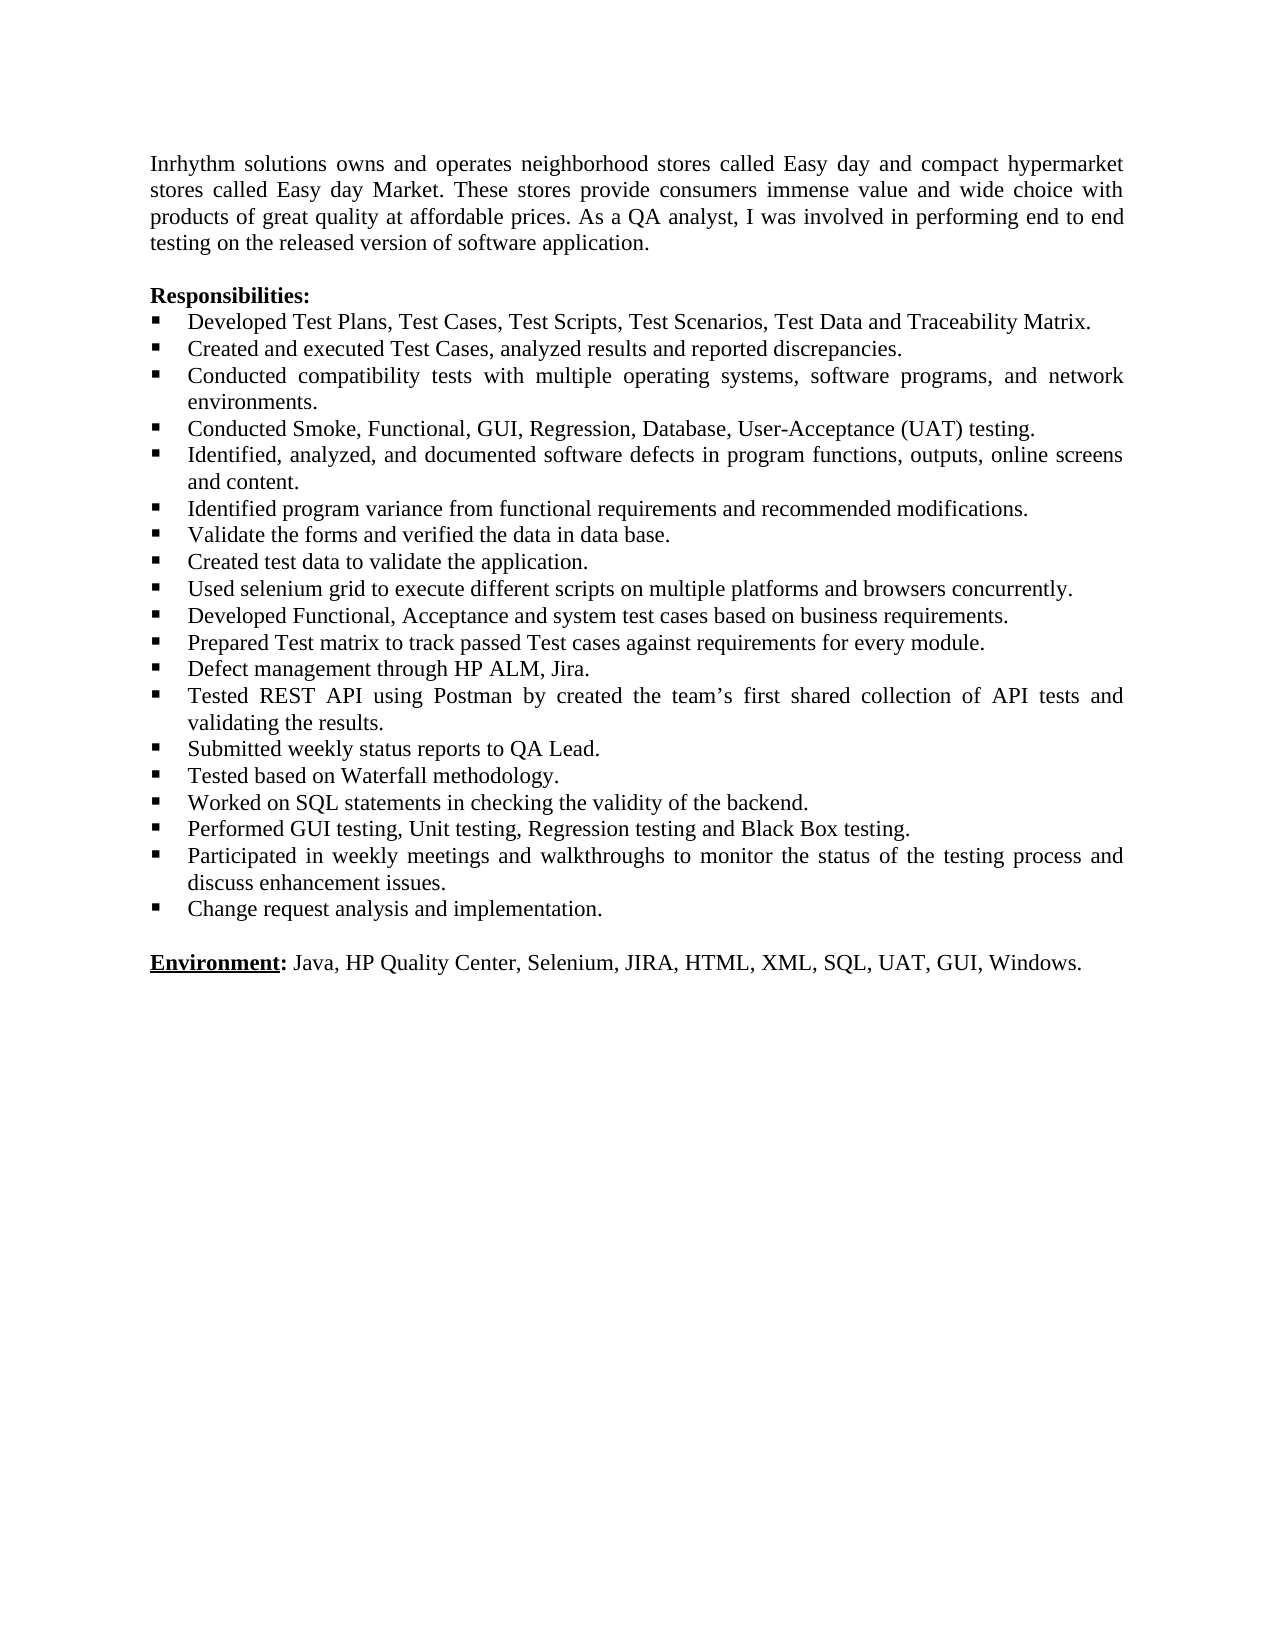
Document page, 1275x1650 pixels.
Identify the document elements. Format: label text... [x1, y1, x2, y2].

text Responsibilities: [150, 282, 1125, 308]
list Conducted Smoke, Functional, GUI, Regression, Database, User-Acceptance (UAT) testing. [150, 415, 1125, 442]
list Conducted compatibility tests with multiple operating systems, software programs, and network environments. [150, 362, 1125, 415]
list Identified program variance from functional requirements and recommended modifications. [150, 495, 1125, 521]
list Performed GUI testing, Unit testing, Regression testing and Black Box testing. [150, 816, 1125, 842]
list Worked on SQL statements in checking the validity of the backend. [150, 789, 1125, 816]
list Prepared Test matrix to track passed Test cases against requirements for every module. [150, 628, 1125, 655]
list Created and executed Test Cases, analyzed results and reported discrepancies. [150, 335, 1125, 362]
list Tested REST API using Postman by created the team’s first shared collection of API tests and validating the results. [150, 682, 1125, 735]
list Developed Test Plans, Test Cases, Test Scripts, Test Scenarios, Test Data and Traceability Matrix. [150, 308, 1125, 335]
list Tested based on Waterfall methodology. [150, 762, 1125, 789]
list Identified, analyzed, and documented software defects in program functions, outputs, online screens and content. [150, 442, 1125, 495]
list Created test data to validate the application. [150, 548, 1125, 575]
list Participated in weekly meetings and walkthroughs to monitor the status of the testing process and discuss enhancement issues. [150, 842, 1125, 895]
list Submitted weekly status reports to QA Lead. [150, 735, 1125, 762]
list Change request analysis and implementation. [150, 895, 1125, 922]
list Defect management through HP ALM, Jira. [150, 655, 1125, 682]
text Inrhythm solutions owns and operates neighborhood stores called Easy day and compact hypermarket stores called Easy day Market. These stores provide consumers immense value and wide choice with products of great quality at affordable prices. As a QA analyst, I was involved in performing end to end testing on the released version of software application. [150, 150, 1125, 255]
list Developed Functional, Acceptance and system test cases based on business requirements. [150, 602, 1125, 628]
list Used selenium grid to execute different scripts on multiple platforms and browsers concurrently. [150, 575, 1125, 602]
text Environment: Java, HP Quality Center, Selenium, JIRA, HTML, XML, SQL, UAT, GUI, Windows. [150, 948, 1125, 975]
list Validate the forms and verified the data in data base. [150, 521, 1125, 548]
